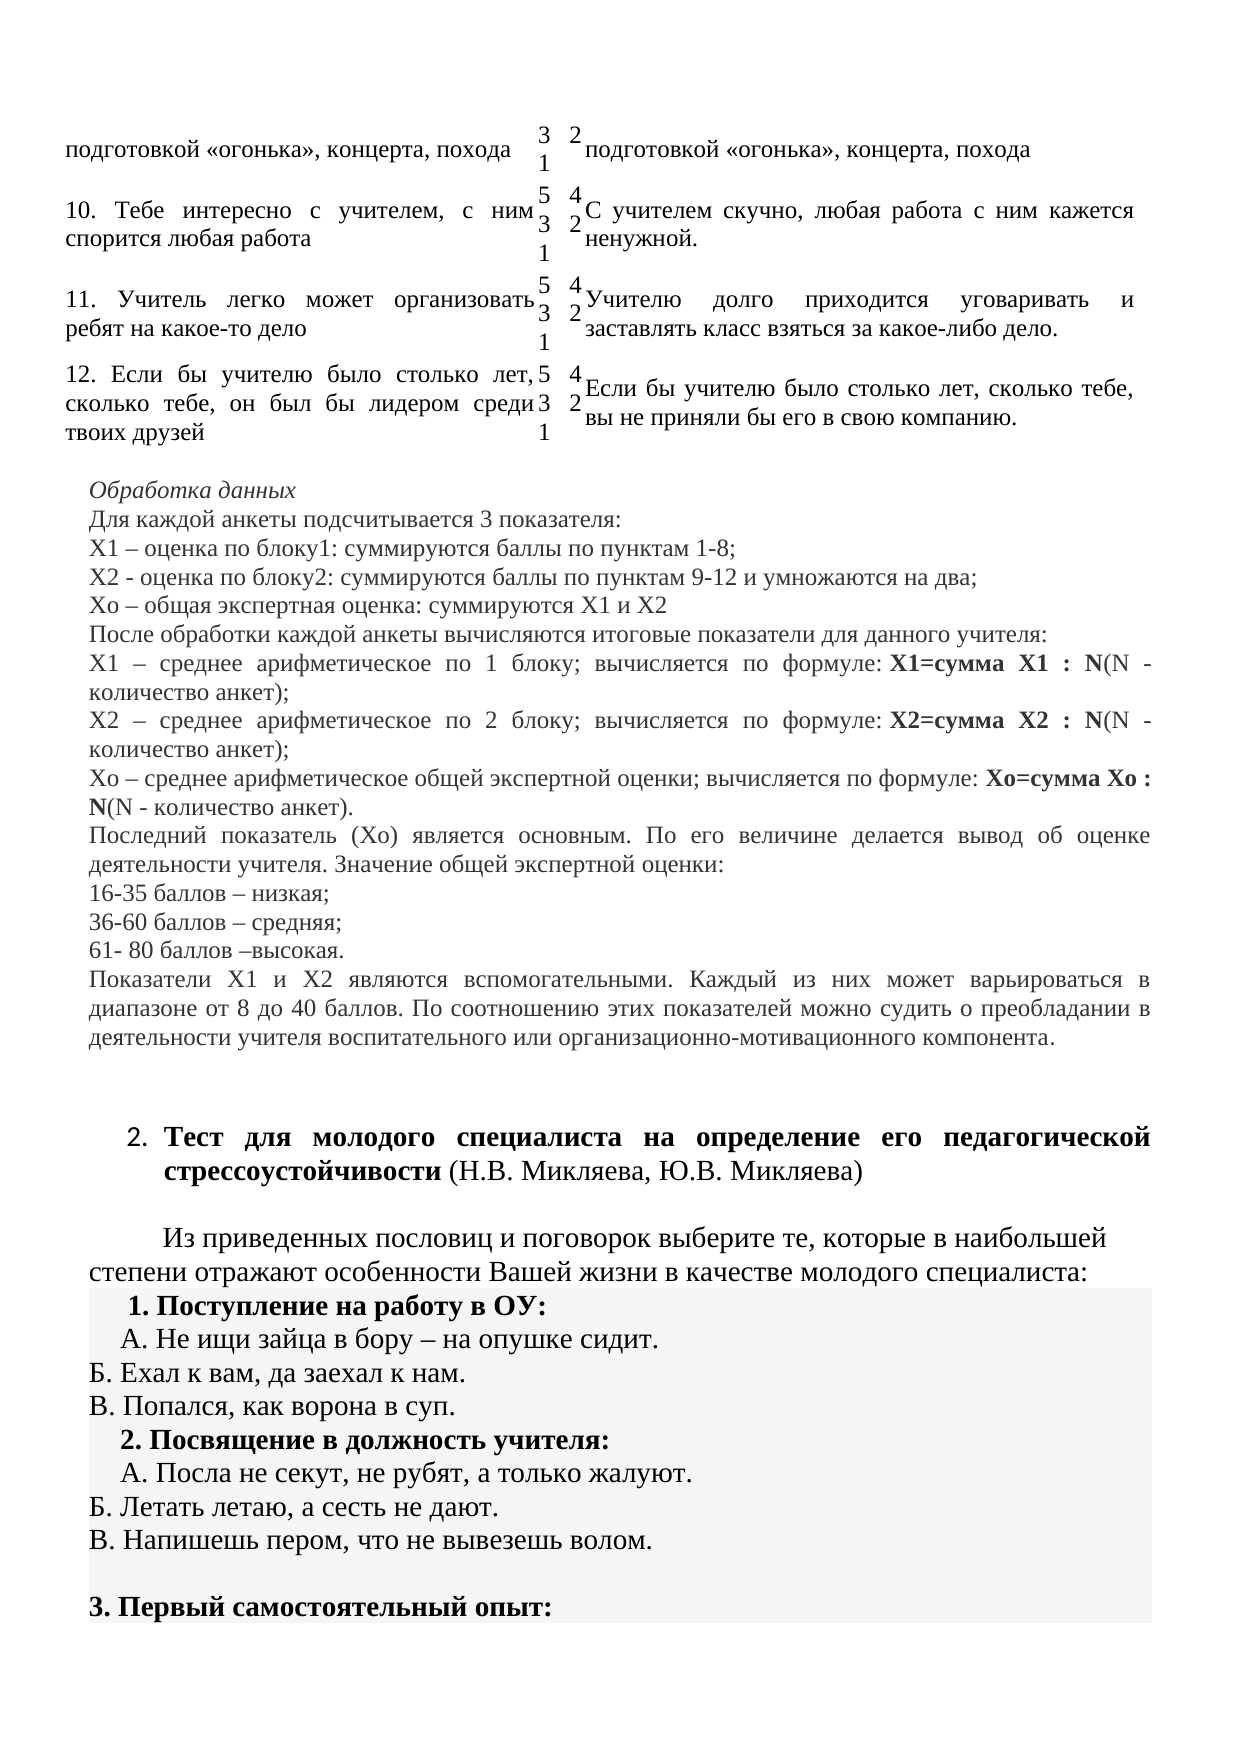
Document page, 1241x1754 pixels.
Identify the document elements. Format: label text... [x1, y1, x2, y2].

text 36-60 баллов – средняя; [89, 907, 1152, 936]
text Х1 – среднее арифметическое по 1 блоку; вычисляется по формуле: Х1=сумма Х1 : Ν(Ν - количество анкет); [89, 648, 1152, 706]
text 61- 80 баллов –высокая. [89, 936, 1152, 964]
text 1. Поступление на работу в ОУ: [89, 1288, 1152, 1321]
text Хо – среднее арифметическое общей экспертной оценки; вычисляется по формуле: Хо=сумма Хо : Ν(Ν - количество анкет). [89, 763, 1152, 821]
text А. Посла не секут, не рубят, а только жалуют. Б. Летать летаю, а сесть не дают. В. Напишешь пером, что не вывезешь волом. [89, 1455, 1152, 1556]
table_cell 12. Если бы учителю было столько лет, сколько тебе, он был бы лидером среди твоих друзей [64, 358, 536, 447]
table_cell С учителем скучно, любая работа с ним кажется ненужной. [583, 179, 1136, 268]
text Обработка данных [89, 476, 1152, 504]
table_cell Учителю долго приходится уговаривать и заставлять класс взяться за какое-либо дело. [583, 268, 1136, 357]
text 3. Первый самостоятельный опыт: [89, 1556, 1152, 1623]
text Х2 - оценка по блоку2: суммируются баллы по пунктам 9-12 и умножаются на два; [89, 562, 1152, 591]
text Х2 – среднее арифметическое по 2 блоку; вычисляется по формуле: Х2=сумма Х2 : Ν(Ν - количество анкет); [89, 706, 1152, 763]
text Для каждой анкеты подсчитывается 3 показателя: [89, 504, 1152, 533]
table_cell 5 4 3 2 1 [536, 268, 583, 357]
table_cell 5 4 3 2 1 [536, 358, 583, 447]
text После обработки каждой анкеты вычисляются итоговые показатели для данного учителя: [89, 619, 1152, 648]
text 16-35 баллов – низкая; [89, 878, 1152, 907]
table_cell 5 4 3 2 1 [536, 179, 583, 268]
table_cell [64, 118, 536, 179]
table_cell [583, 118, 1136, 179]
text Х1 – оценка по блоку1: суммируются баллы по пунктам 1-8; [89, 533, 1152, 562]
text Из приведенных пословиц и поговорок выберите те, которые в наибольшей степени отражают особенности Вашей жизни в качестве молодого специалиста: [89, 1221, 1152, 1288]
table_cell 10. Тебе интересно с учителем, с ним спорится любая работа [64, 179, 536, 268]
table_cell 5 4 3 2 1 [536, 118, 583, 179]
table_cell 11. Учитель легко может организовать ребят на какое-то дело [64, 268, 536, 357]
text 2. Посвящение в должность учителя: [89, 1422, 1152, 1455]
table_cell Если бы учителю было столько лет, сколько тебе, вы не приняли бы его в свою компанию. [583, 358, 1136, 447]
text Последний показатель (Хо) является основным. По его величине делается вывод об оценке деятельности учителя. Значение общей экспертной оценки: [89, 821, 1152, 878]
list Тест для молодого специалиста на определение его педагогической стрессоустойчивости (Н.В. Микляева, Ю.В. Микляева) [126, 1118, 1152, 1187]
text Показатели Х1 и Х2 являются вспомогательными. Каждый из них может варьироваться в диапазоне от 8 до 40 баллов. По соотношению этих показателей можно судить о преобладании в деятельности учителя воспитательного или организационно-мотивационного компонента. [89, 964, 1152, 1051]
text А. Не ищи зайца в бору – на опушке сидит. Б. Ехал к вам, да заехал к нам. В. Попался, как ворона в суп. [89, 1321, 1152, 1422]
text Хо – общая экспертная оценка: суммируются Х1 и Х2 [89, 591, 1152, 619]
